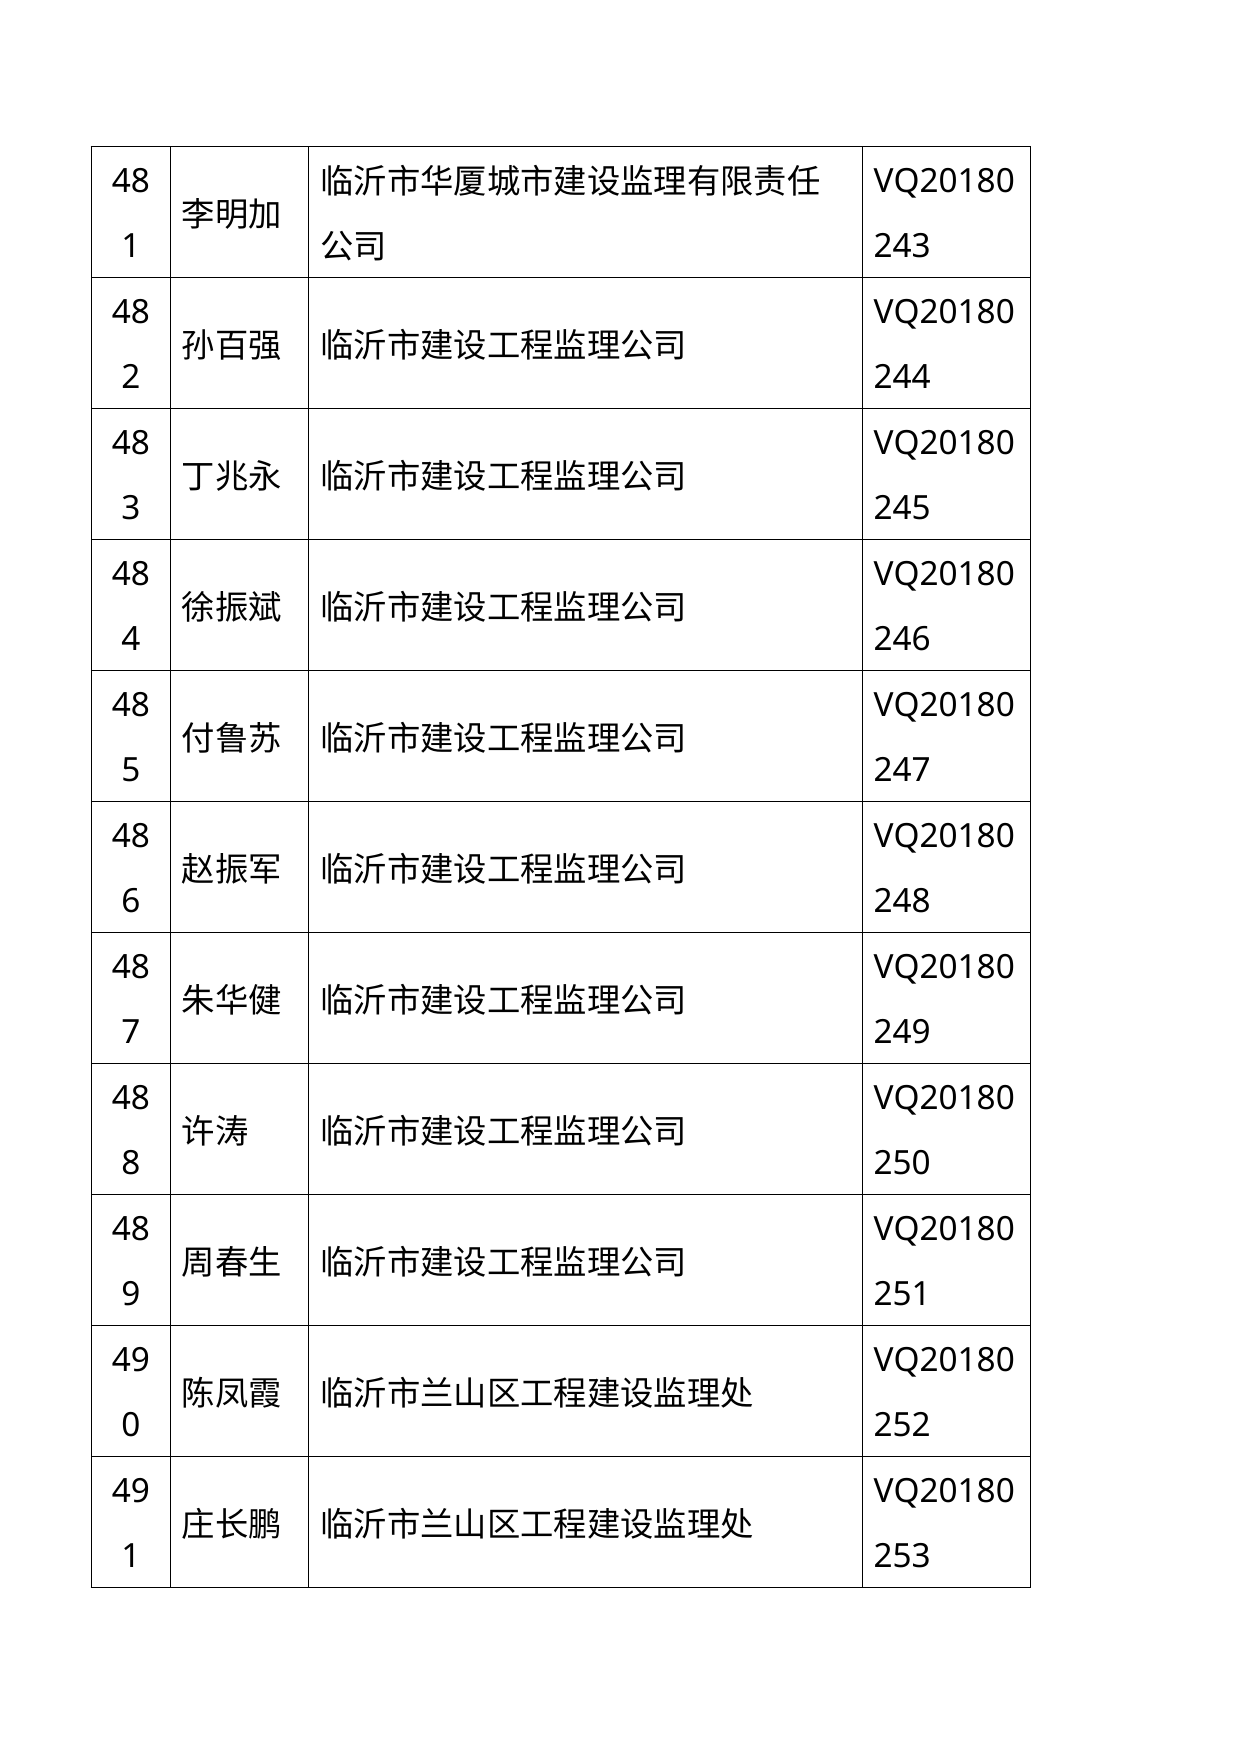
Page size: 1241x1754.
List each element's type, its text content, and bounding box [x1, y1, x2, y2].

table_cell 483 [92, 409, 170, 539]
table_cell VQ20180246 [863, 540, 1030, 670]
table_cell 484 [92, 540, 170, 670]
table_cell 临沂市建设工程监理公司 [309, 540, 862, 670]
table_cell 临沂市兰山区工程建设监理处 [309, 1326, 862, 1456]
table_cell VQ20180251 [863, 1195, 1030, 1325]
table_cell 徐振斌 [171, 540, 308, 670]
table_cell 庄长鹏 [171, 1457, 308, 1587]
table_cell 489 [92, 1195, 170, 1325]
table_cell 485 [92, 671, 170, 801]
table_cell 付鲁苏 [171, 671, 308, 801]
table_cell VQ20180249 [863, 933, 1030, 1063]
table_cell VQ20180248 [863, 802, 1030, 932]
table_cell VQ20180243 [863, 147, 1030, 277]
table_cell 临沂市建设工程监理公司 [309, 671, 862, 801]
table_cell 周春生 [171, 1195, 308, 1325]
table_cell VQ20180253 [863, 1457, 1030, 1587]
table_cell 朱华健 [171, 933, 308, 1063]
table_cell 490 [92, 1326, 170, 1456]
table_cell 李明加 [171, 147, 308, 277]
table_cell 488 [92, 1064, 170, 1194]
table_cell 临沂市华厦城市建设监理有限责任公司 [309, 147, 862, 277]
table_cell 临沂市建设工程监理公司 [309, 1195, 862, 1325]
table_cell 陈凤霞 [171, 1326, 308, 1456]
table_cell 486 [92, 802, 170, 932]
table_cell 482 [92, 278, 170, 408]
table_cell VQ20180252 [863, 1326, 1030, 1456]
table_cell VQ20180244 [863, 278, 1030, 408]
table_cell 491 [92, 1457, 170, 1587]
table_cell 孙百强 [171, 278, 308, 408]
table_cell VQ20180245 [863, 409, 1030, 539]
table_cell VQ20180250 [863, 1064, 1030, 1194]
table_cell 临沂市建设工程监理公司 [309, 802, 862, 932]
table_cell 临沂市建设工程监理公司 [309, 409, 862, 539]
table_cell 赵振军 [171, 802, 308, 932]
table_cell 487 [92, 933, 170, 1063]
table_cell VQ20180247 [863, 671, 1030, 801]
table_cell 丁兆永 [171, 409, 308, 539]
table_cell 临沂市建设工程监理公司 [309, 278, 862, 408]
table_cell 临沂市兰山区工程建设监理处 [309, 1457, 862, 1587]
table_cell 临沂市建设工程监理公司 [309, 933, 862, 1063]
table_cell 临沂市建设工程监理公司 [309, 1064, 862, 1194]
table_cell 许涛 [171, 1064, 308, 1194]
table_cell 481 [92, 147, 170, 277]
